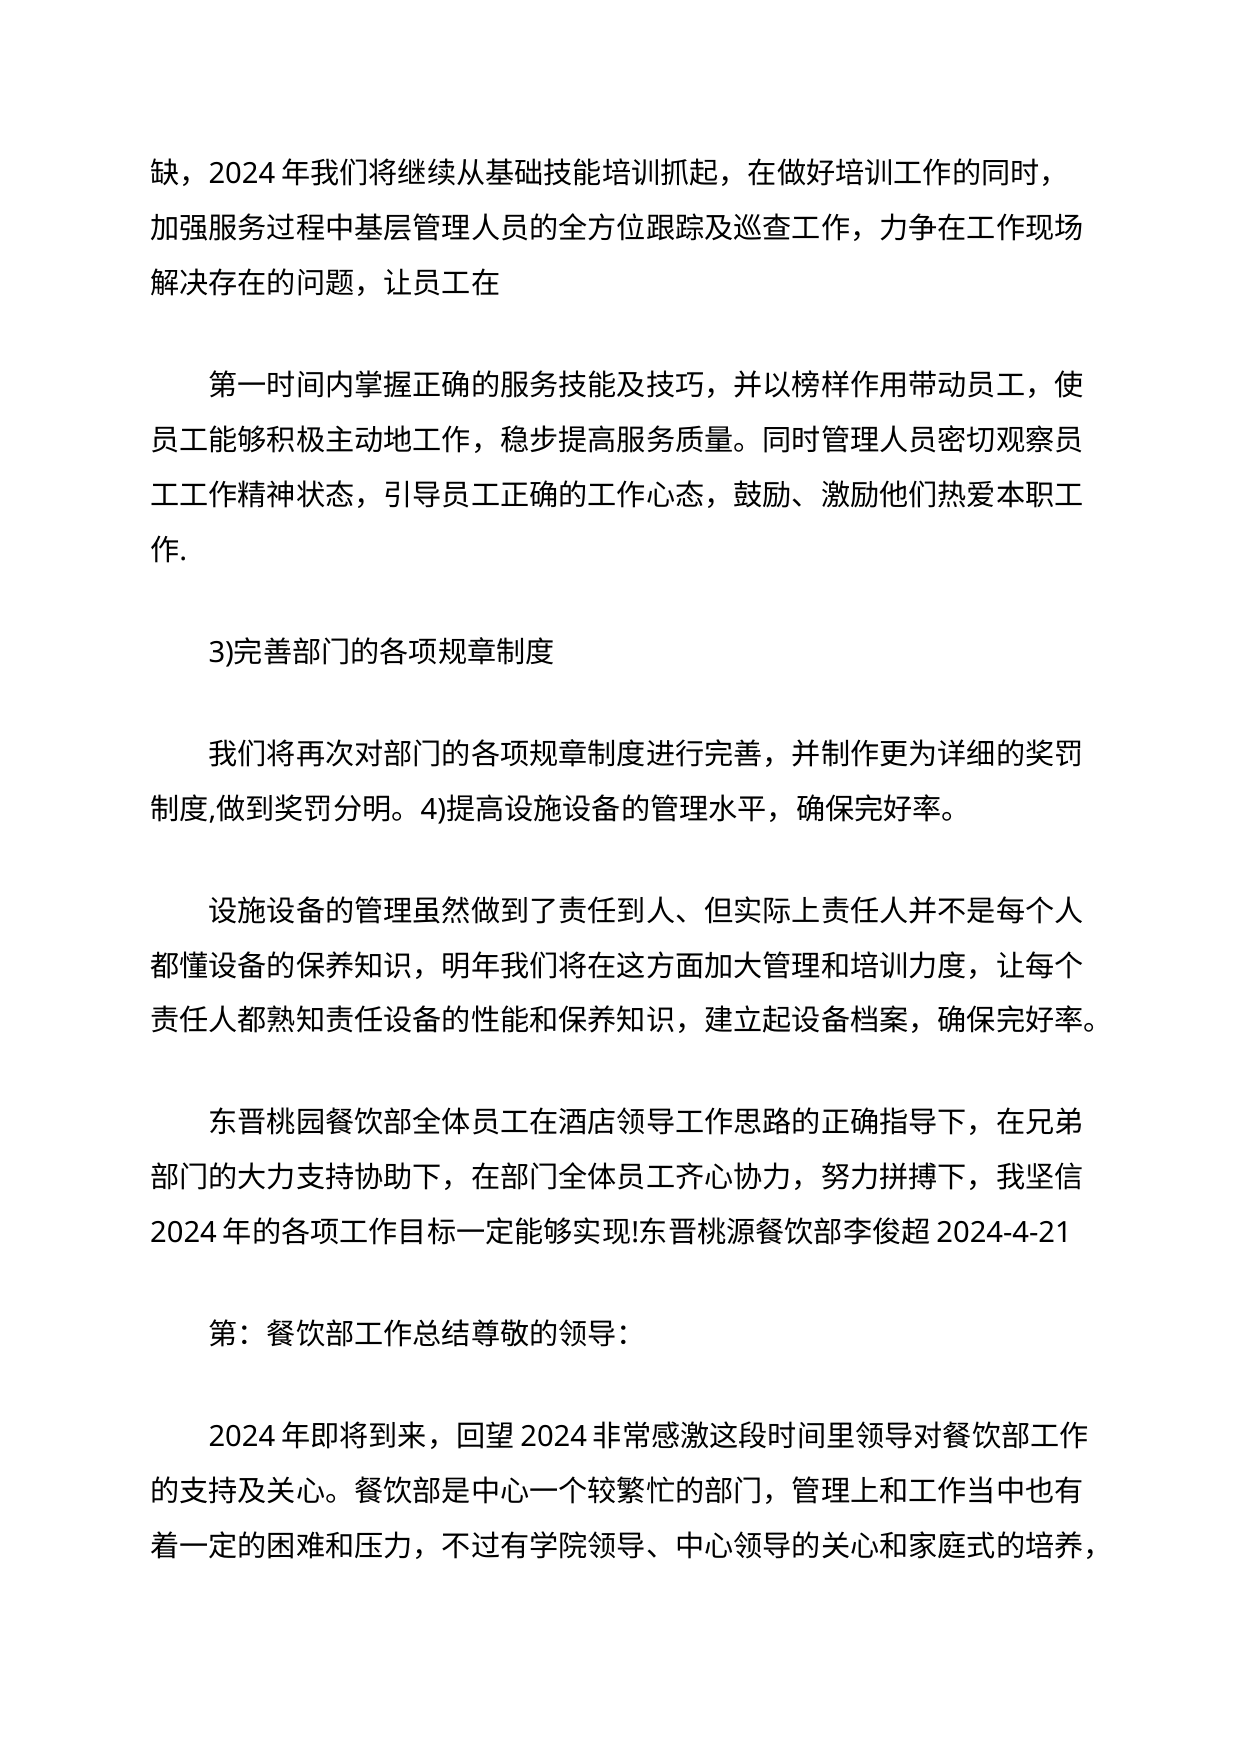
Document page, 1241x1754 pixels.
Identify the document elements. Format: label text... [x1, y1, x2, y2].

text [150, 1412, 1090, 1564]
text 第：餐饮部工作总结尊敬的领导： [150, 1311, 1090, 1353]
text 设施设备的管理虽然做到了责任到人、但实际上责任人并不是每个人都懂设备的保养知识，明年我们将在这方面加大管理和培训力度，让每个责任人都熟知责任设备的性能和保养知识，建立起设备档案，确保完好率。 [150, 887, 1090, 1039]
text 第一时间内掌握正确的服务技能及技巧，并以榜样作用带动员工，使员工能够积极主动地工作，稳步提高服务质量。同时管理人员密切观察员工工作精神状态，引导员工正确的工作心态，鼓励、激励他们热爱本职工作. [150, 362, 1090, 569]
text 3)完善部门的各项规章制度 [150, 628, 1090, 671]
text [150, 150, 1090, 302]
text 我们将再次对部门的各项规章制度进行完善，并制作更为详细的奖罚制度,做到奖罚分明。4)提高设施设备的管理水平，确保完好率。 [150, 730, 1090, 828]
text 东晋桃园餐饮部全体员工在酒店领导工作思路的正确指导下，在兄弟部门的大力支持协助下，在部门全体员工齐心协力，努力拼搏下，我坚信2024年的各项工作目标一定能够实现!东晋桃源餐饮部李俊超2024-4-21 [150, 1099, 1090, 1251]
